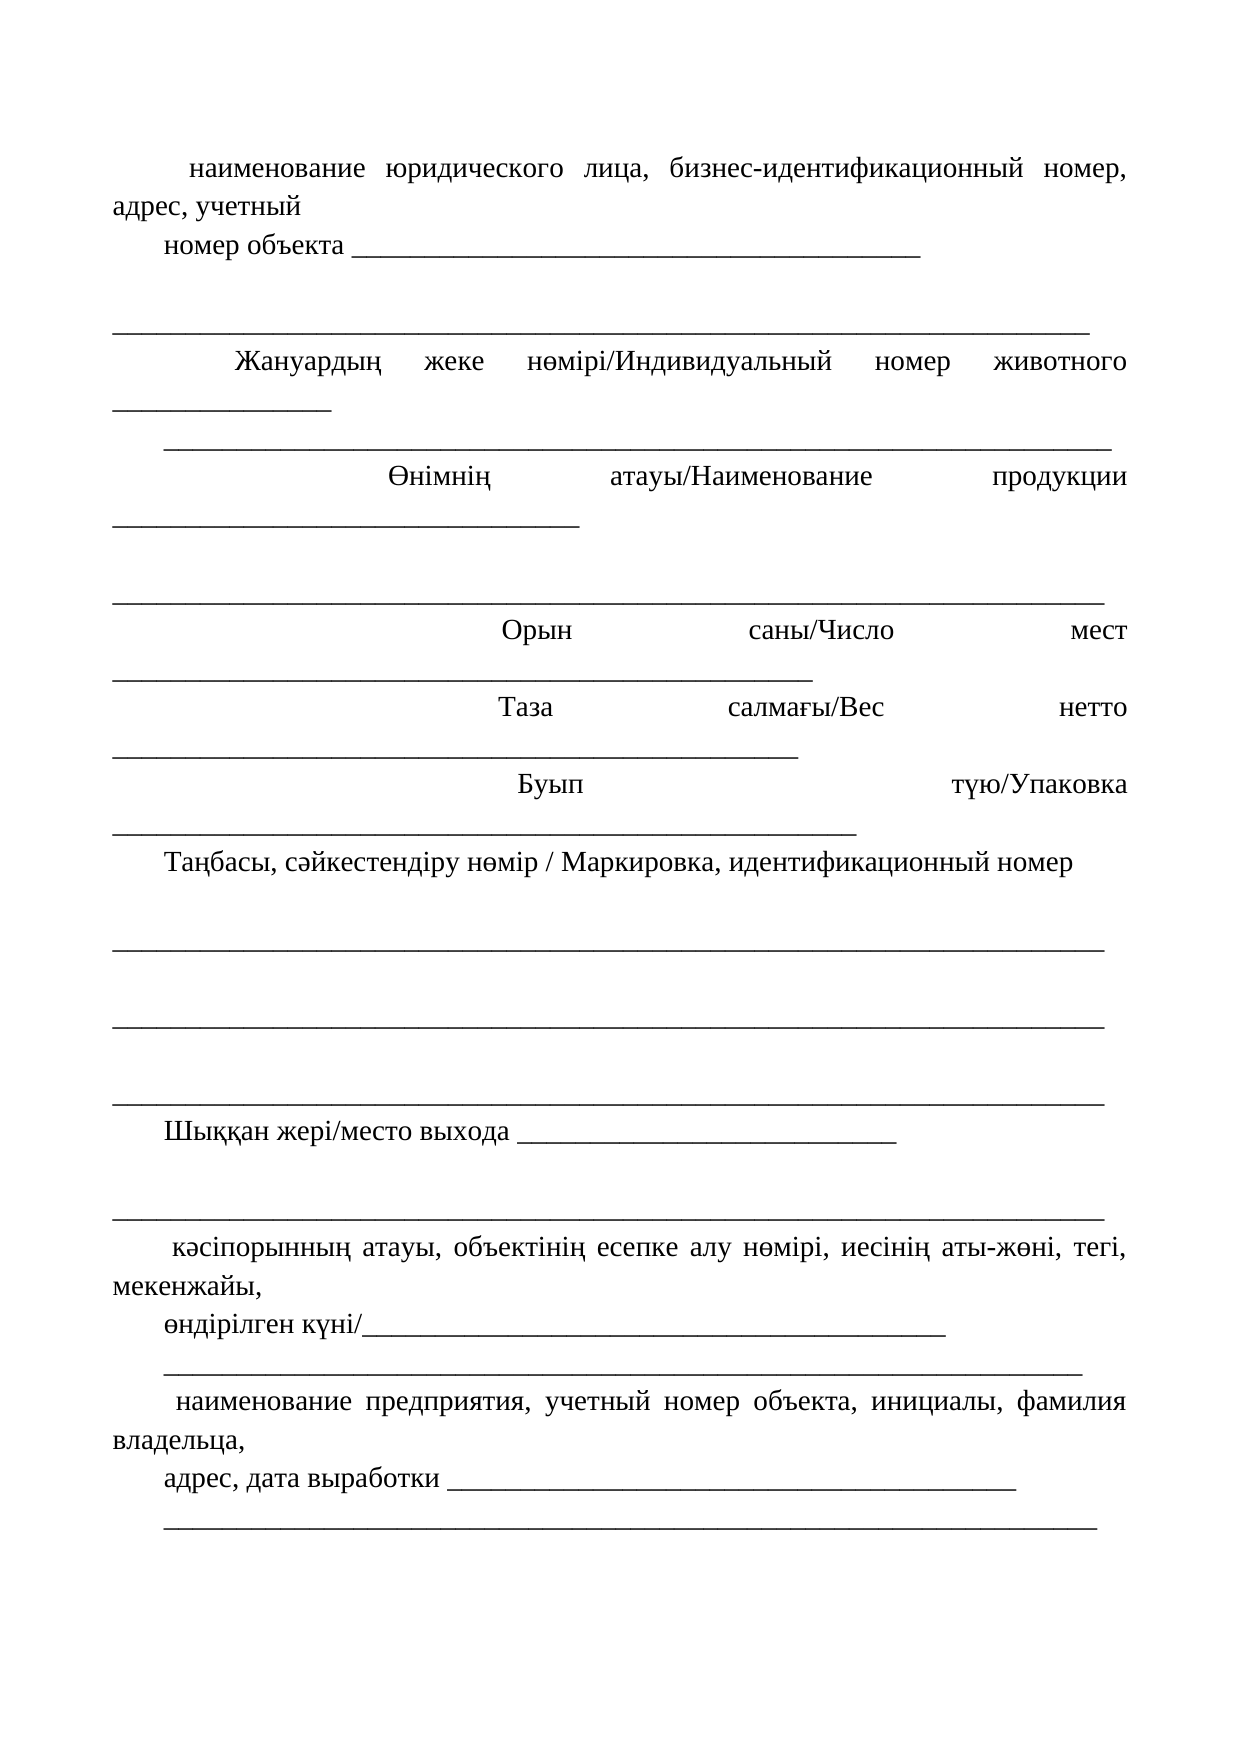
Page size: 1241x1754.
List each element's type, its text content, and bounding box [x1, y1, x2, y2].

text ________________________________________________________________ [112, 1499, 1128, 1532]
text Шыққан жері/место выхода __________________________ [112, 1113, 1128, 1147]
text наименование предприятия, учетный номер объекта, инициалы, фамилия владельца, [112, 1383, 1128, 1455]
text ____________________________________________________________________ [112, 1152, 1128, 1224]
text ____________________________________________________________________ [112, 959, 1128, 1031]
text адрес, дата выработки _______________________________________ [112, 1460, 1128, 1494]
text Орын саны/Число мест ________________________________________________ [112, 612, 1128, 684]
text номер объекта _______________________________________ [112, 227, 1128, 261]
text _______________________________________________________________ [112, 1345, 1128, 1378]
text ____________________________________________________________________ [112, 535, 1128, 607]
text наименование юридического лица, бизнес-идентификационный номер, адрес, учетный [112, 150, 1128, 222]
text ____________________________________________________________________ [112, 1036, 1128, 1108]
text Жануардың жеке нөмірі/Индивидуальный номер животного _______________ [112, 343, 1128, 415]
text Өнімнің атауы/Наименование продукции ________________________________ [112, 458, 1128, 530]
text Таңбасы, сәйкестендіру нөмір / Маркировка, идентификационный номер [112, 844, 1128, 877]
text Буып түю/Упаковка ___________________________________________________ [112, 767, 1128, 839]
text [112, 266, 1128, 338]
text кәсіпорынның атауы, объектінің есепке алу нөмірі, иесінің аты-жөні, тегі, мекенжайы, [112, 1229, 1128, 1301]
text Таза салмағы/Вес нетто _______________________________________________ [112, 689, 1128, 762]
text _________________________________________________________________ [112, 420, 1128, 453]
text ____________________________________________________________________ [112, 882, 1128, 954]
text өндірілген күні/________________________________________ [112, 1306, 1128, 1340]
